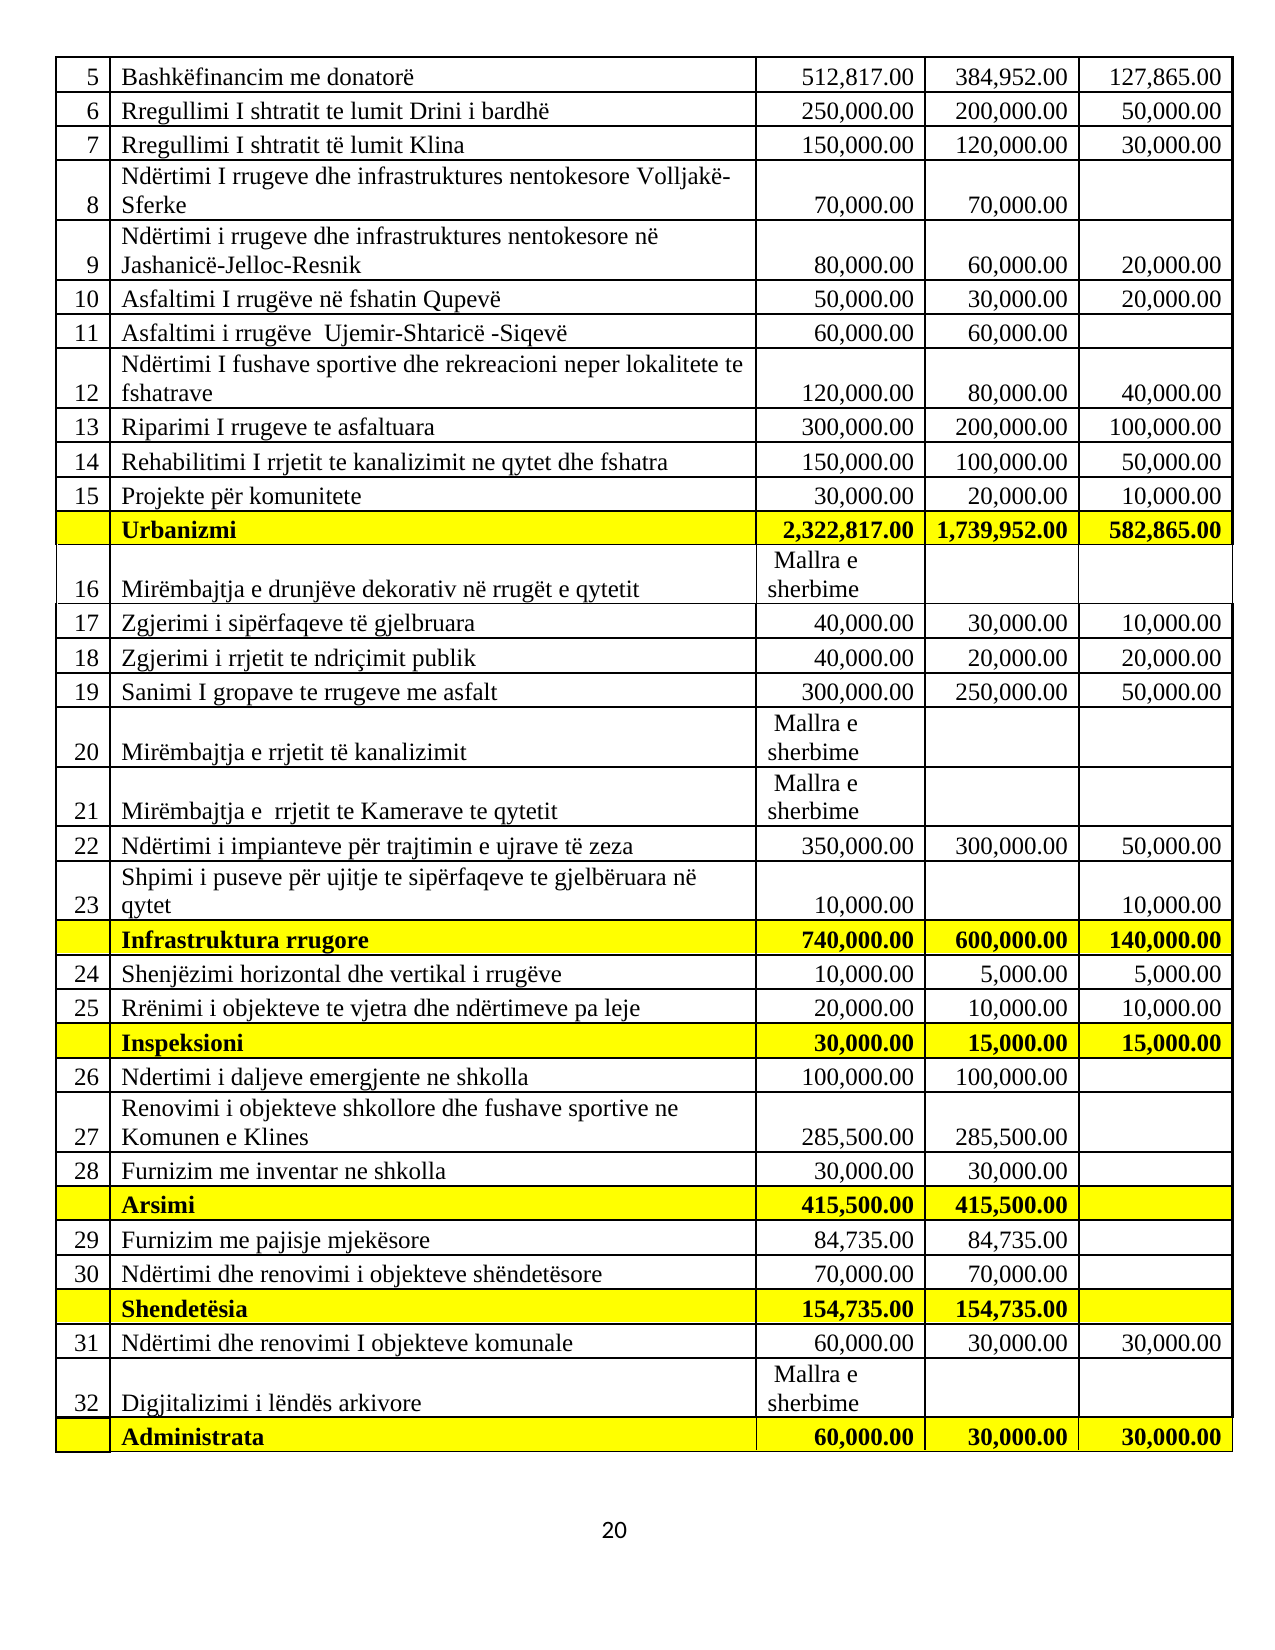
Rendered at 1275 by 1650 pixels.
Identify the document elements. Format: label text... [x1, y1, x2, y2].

table_cell 30,000.00 [1080, 127, 1231, 159]
table_cell Mirëmbajtja e rrjetit te Kamerave te qytetit [111, 768, 755, 825]
table_cell 80,000.00 [926, 349, 1078, 407]
table_cell [1080, 708, 1231, 766]
table_cell Ndertimi i daljeve emergjente ne shkolla [111, 1059, 755, 1091]
table_cell 50,000.00 [1080, 674, 1231, 706]
table_cell 70,000.00 [926, 1256, 1078, 1288]
table_cell Sanimi I gropave te rrugeve me asfalt [111, 674, 755, 706]
table_cell 84,735.00 [926, 1221, 1078, 1254]
table_cell 19 [57, 674, 109, 706]
table_cell 415,500.00 [757, 1187, 924, 1219]
table_cell Shenjëzimi horizontal dhe vertikal i rrugëve [111, 956, 755, 988]
table_cell 384,952.00 [926, 58, 1078, 91]
table_cell 10 [57, 281, 109, 313]
table_cell 30 [57, 1256, 109, 1288]
table_cell 20,000.00 [757, 990, 924, 1022]
table_cell 30,000.00 [1079, 1418, 1232, 1451]
table_cell 100,000.00 [926, 443, 1078, 476]
table_cell 600,000.00 [926, 921, 1078, 953]
table_cell 15,000.00 [926, 1024, 1078, 1057]
table_cell 10,000.00 [1080, 990, 1231, 1022]
table_cell 140,000.00 [1080, 921, 1231, 953]
table_cell Rregullimi I shtratit të lumit Klina [111, 127, 755, 159]
table_cell 10,000.00 [1080, 604, 1231, 637]
table_cell 20 [57, 708, 109, 766]
table_cell 250,000.00 [926, 674, 1078, 706]
table_cell 300,000.00 [757, 409, 924, 441]
table_cell 300,000.00 [757, 674, 924, 706]
table_cell 31 [57, 1325, 109, 1357]
table_cell 70,000.00 [926, 161, 1078, 219]
table_cell Rrënimi i objekteve te vjetra dhe ndërtimeve pa leje [111, 990, 755, 1022]
table_cell 150,000.00 [757, 443, 924, 476]
table_cell 350,000.00 [757, 827, 924, 859]
table_cell [926, 545, 1078, 603]
table_cell 24 [57, 956, 109, 988]
table_cell [57, 1419, 109, 1451]
table_cell 9 [57, 221, 109, 278]
table_cell Mallra e sherbime [757, 768, 924, 825]
table_cell [1080, 768, 1231, 825]
table_cell [1080, 1256, 1231, 1288]
table_cell 512,817.00 [757, 58, 924, 91]
table_cell Mirëmbajtja e rrjetit të kanalizimit [111, 708, 755, 766]
table_cell 30,000.00 [926, 281, 1078, 313]
table_cell [57, 921, 109, 953]
table_cell 285,500.00 [926, 1093, 1078, 1151]
table_cell 60,000.00 [757, 315, 924, 347]
table_cell 120,000.00 [757, 349, 924, 407]
table_cell [1079, 545, 1232, 603]
table_cell [926, 1359, 1078, 1416]
table_cell 2,322,817.00 [757, 512, 924, 544]
table_cell [1080, 161, 1231, 219]
table_cell Shpimi i puseve për ujitje te sipërfaqeve te gjelbëruara në qytet [111, 862, 755, 919]
table_cell Mirëmbajtja e drunjëve dekorativ në rrugët e qytetit [111, 545, 756, 603]
table_cell Rehabilitimi I rrjetit te kanalizimit ne qytet dhe fshatra [111, 443, 755, 476]
table_cell Bashkëfinancim me donatorë [111, 58, 755, 91]
table_cell 200,000.00 [926, 409, 1078, 441]
table_cell 14 [57, 443, 109, 476]
table_cell 5,000.00 [1080, 956, 1231, 988]
table_cell 23 [57, 862, 109, 919]
table_cell 26 [57, 1059, 109, 1091]
table_cell Administrata [111, 1418, 756, 1451]
table_cell Renovimi i objekteve shkollore dhe fushave sportive ne Komunen e Klines [111, 1093, 755, 1151]
table_cell [57, 1187, 109, 1219]
table_cell Riparimi I rrugeve te asfaltuara [111, 409, 755, 441]
table_cell [1080, 1221, 1231, 1254]
table_cell 13 [57, 409, 109, 441]
table_cell [57, 512, 109, 544]
table_cell 10,000.00 [757, 862, 924, 919]
table_cell Asfaltimi i rrugëve Ujemir-Shtaricë -Siqevë [111, 315, 755, 347]
table_cell [1080, 1059, 1231, 1091]
table_cell 17 [57, 604, 109, 637]
table_cell Urbanizmi [111, 512, 755, 544]
table_cell 60,000.00 [926, 221, 1078, 278]
table_cell 25 [57, 990, 109, 1022]
table_cell 150,000.00 [757, 127, 924, 159]
table_cell Furnizim me pajisje mjekësore [111, 1221, 755, 1254]
table_cell 60,000.00 [756, 1418, 925, 1451]
table_cell 200,000.00 [926, 93, 1078, 125]
table_cell [926, 708, 1078, 766]
table_cell 16 [57, 545, 109, 603]
table_cell 30,000.00 [926, 604, 1078, 637]
table_cell Shendetësia [111, 1290, 755, 1322]
table_cell 27 [57, 1093, 109, 1151]
table_cell 28 [57, 1153, 109, 1185]
table_cell 20,000.00 [926, 478, 1078, 510]
table_cell 30,000.00 [926, 1325, 1078, 1357]
table_cell Ndërtimi I rrugeve dhe infrastruktures nentokesore Volljakë-Sferke [111, 161, 755, 219]
table_cell Arsimi [111, 1187, 755, 1219]
table_cell 120,000.00 [926, 127, 1078, 159]
table_cell 30,000.00 [757, 1024, 924, 1057]
table_cell 15,000.00 [1080, 1024, 1231, 1057]
table_cell 20,000.00 [1080, 221, 1231, 278]
table_cell Projekte për komunitete [111, 478, 755, 510]
table_cell 8 [57, 161, 109, 219]
table_cell 154,735.00 [757, 1290, 924, 1322]
table_cell 50,000.00 [1080, 93, 1231, 125]
table_cell [57, 1024, 109, 1057]
table_cell Ndërtimi i impianteve për trajtimin e ujrave të zeza [111, 827, 755, 859]
table_cell 80,000.00 [757, 221, 924, 278]
table_cell [926, 862, 1078, 919]
table_cell 30,000.00 [757, 1153, 924, 1185]
table_cell Zgjerimi i rrjetit te ndriçimit publik [111, 639, 755, 672]
table_cell 6 [57, 93, 109, 125]
table_cell 32 [57, 1359, 109, 1416]
table_cell 20,000.00 [1080, 639, 1231, 672]
table_cell 127,865.00 [1080, 58, 1231, 91]
table_cell 20,000.00 [926, 639, 1078, 672]
table_cell 50,000.00 [1080, 827, 1231, 859]
table_cell 70,000.00 [757, 161, 924, 219]
table_cell [1080, 1093, 1231, 1151]
table_cell 30,000.00 [926, 1153, 1078, 1185]
table_cell Ndërtimi dhe renovimi i objekteve shëndetësore [111, 1256, 755, 1288]
table_cell Asfaltimi I rrugëve në fshatin Qupevë [111, 281, 755, 313]
table_cell 84,735.00 [757, 1221, 924, 1254]
table_cell [1080, 1153, 1231, 1185]
table_cell 29 [57, 1221, 109, 1254]
table_cell 10,000.00 [757, 956, 924, 988]
table_cell 1,739,952.00 [926, 512, 1078, 544]
table_cell Inspeksioni [111, 1024, 755, 1057]
table_cell Ndërtimi dhe renovimi I objekteve komunale [111, 1325, 755, 1357]
table_cell 285,500.00 [757, 1093, 924, 1151]
table_cell 50,000.00 [1080, 443, 1231, 476]
table_cell Rregullimi I shtratit te lumit Drini i bardhë [111, 93, 755, 125]
table_cell Zgjerimi i sipërfaqeve të gjelbruara [111, 604, 755, 637]
table_cell 12 [57, 349, 109, 407]
table_cell 100,000.00 [757, 1059, 924, 1091]
table_cell 7 [57, 127, 109, 159]
table_cell 5,000.00 [926, 956, 1078, 988]
table_cell 5 [57, 58, 109, 91]
table_cell 22 [57, 827, 109, 859]
table_cell 18 [57, 639, 109, 672]
table_cell Mallra e sherbime [757, 1359, 924, 1416]
table_cell 15 [57, 478, 109, 510]
table_cell 30,000.00 [925, 1418, 1079, 1451]
table_cell [1080, 315, 1231, 347]
table_cell Furnizim me inventar ne shkolla [111, 1153, 755, 1185]
table_cell 40,000.00 [757, 604, 924, 637]
table_cell 40,000.00 [757, 639, 924, 672]
table_cell [1080, 1290, 1231, 1322]
table_cell 40,000.00 [1080, 349, 1231, 407]
table_cell 60,000.00 [757, 1325, 924, 1357]
table_cell 740,000.00 [757, 921, 924, 953]
table_cell 30,000.00 [757, 478, 924, 510]
table_cell 11 [57, 315, 109, 347]
table_cell Infrastruktura rrugore [111, 921, 755, 953]
table_cell 100,000.00 [926, 1059, 1078, 1091]
table_cell 50,000.00 [757, 281, 924, 313]
table_cell [1080, 1359, 1231, 1416]
table_cell 10,000.00 [926, 990, 1078, 1022]
table_cell 30,000.00 [1080, 1325, 1231, 1357]
table_cell 10,000.00 [1080, 862, 1231, 919]
table_cell 250,000.00 [757, 93, 924, 125]
table_cell 415,500.00 [926, 1187, 1078, 1219]
table_cell 60,000.00 [926, 315, 1078, 347]
table_cell 100,000.00 [1080, 409, 1231, 441]
table_cell 582,865.00 [1080, 512, 1231, 544]
table_cell Mallra e sherbime [757, 545, 924, 603]
table_cell [57, 1290, 109, 1322]
table_cell 70,000.00 [757, 1256, 924, 1288]
table_cell Ndërtimi i rrugeve dhe infrastruktures nentokesore në Jashanicë-Jelloc-Resnik [111, 221, 755, 278]
table_cell 154,735.00 [926, 1290, 1078, 1322]
table_cell [926, 768, 1078, 825]
table_cell Digjitalizimi i lëndës arkivore [111, 1359, 755, 1416]
table_cell 21 [57, 768, 109, 825]
table_cell 10,000.00 [1080, 478, 1231, 510]
table_cell Mallra e sherbime [757, 708, 924, 766]
table_cell 300,000.00 [926, 827, 1078, 859]
table_cell Ndërtimi I fushave sportive dhe rekreacioni neper lokalitete te fshatrave [111, 349, 755, 407]
table_cell 20,000.00 [1080, 281, 1231, 313]
table_cell [1080, 1187, 1231, 1219]
